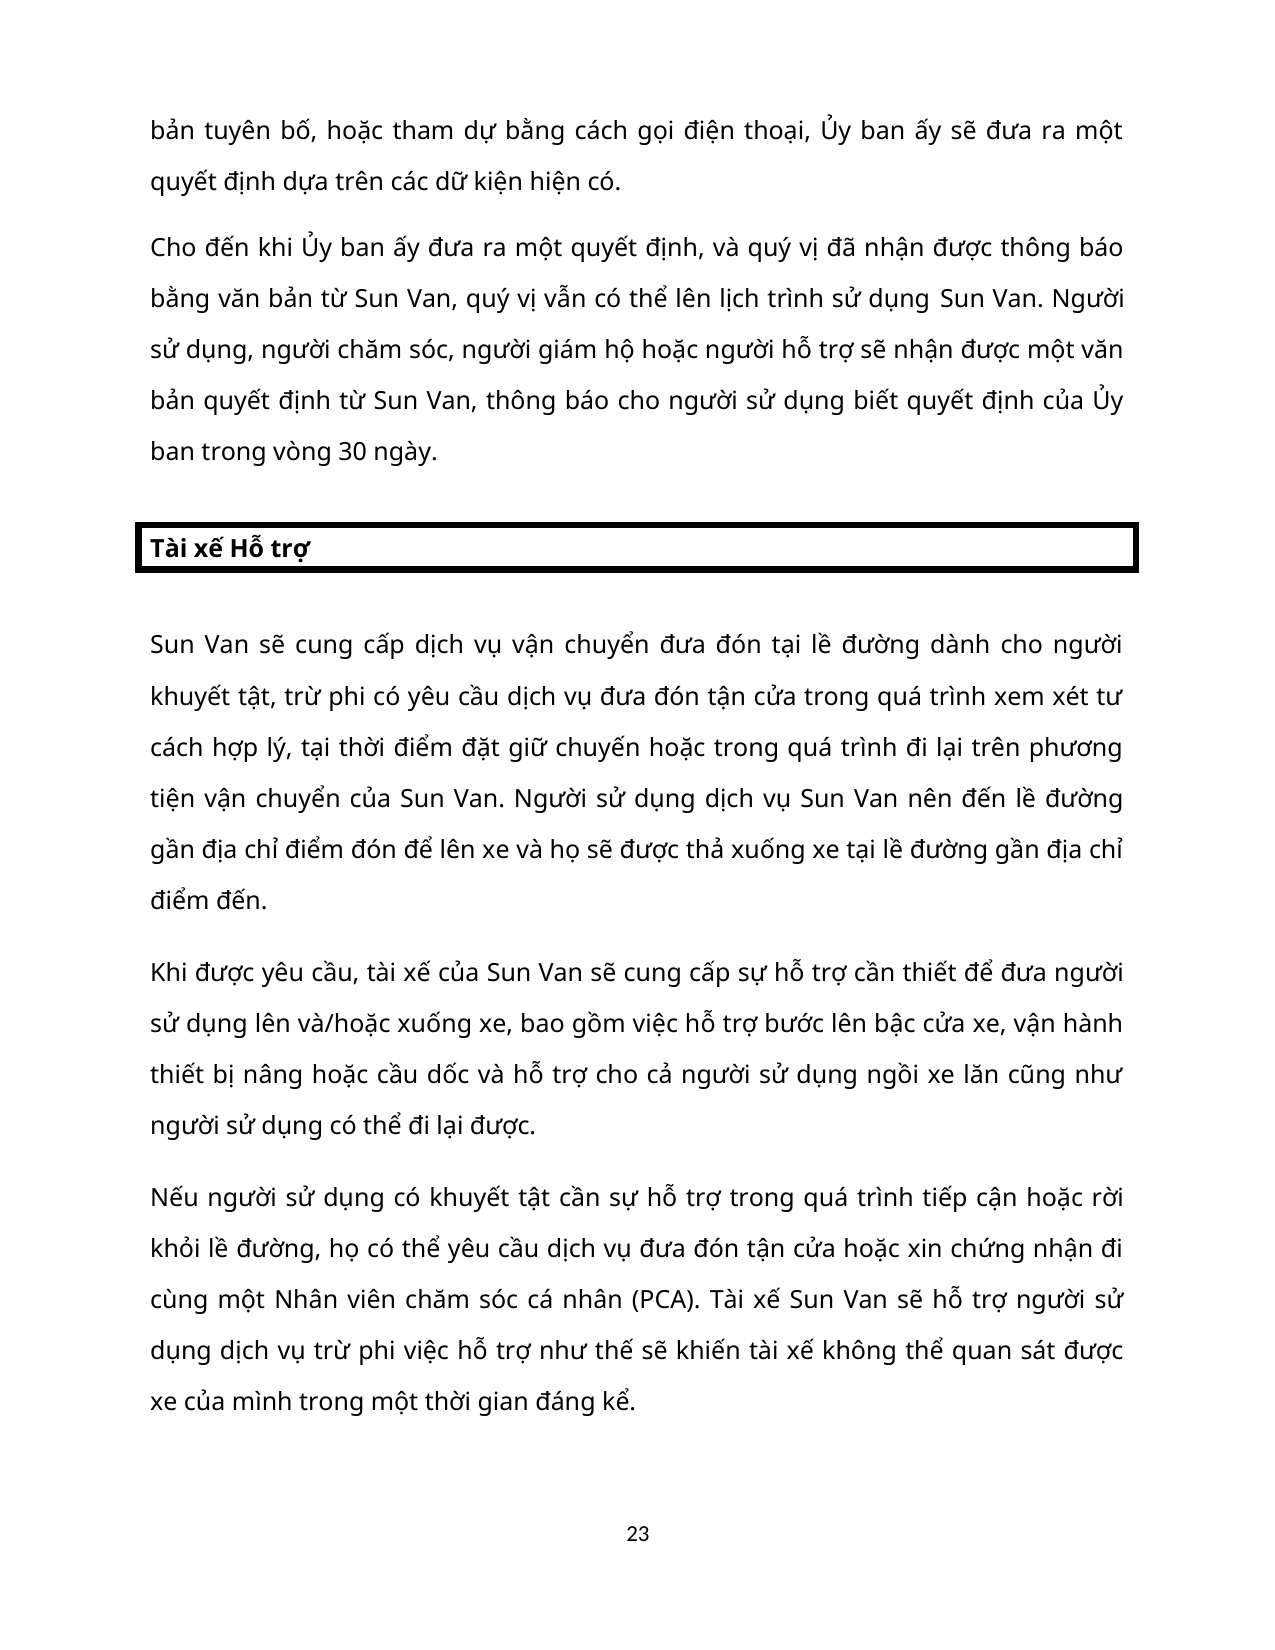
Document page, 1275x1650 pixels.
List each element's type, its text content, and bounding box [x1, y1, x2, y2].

text Cho đến khi Ủy ban ấy đưa ra một quyết định, và quý vị đã nhận được thông báo bằng văn bản từ Sun Van, quý vị vẫn có thể lên lịch trình sử dụng Sun Van. Người sử dụng, người chăm sóc, người giám hộ hoặc người hỗ trợ sẽ nhận được một văn bản quyết định từ Sun Van, thông báo cho người sử dụng biết quyết định của Ủy ban trong vòng 30 ngày. [150, 229, 1125, 467]
text Khi được yêu cầu, tài xế của Sun Van sẽ cung cấp sự hỗ trợ cần thiết để đưa người sử dụng lên và/hoặc xuống xe, bao gồm việc hỗ trợ bước lên bậc cửa xe, vận hành thiết bị nâng hoặc cầu dốc và hỗ trợ cho cả người sử dụng ngồi xe lăn cũng như người sử dụng có thể đi lại được. [150, 954, 1125, 1141]
text Sun Van sẽ cung cấp dịch vụ vận chuyển đưa đón tại lề đường dành cho người khuyết tật, trừ phi có yêu cầu dịch vụ đưa đón tận cửa trong quá trình xem xét tư cách hợp lý, tại thời điểm đặt giữ chuyến hoặc trong quá trình đi lại trên phương tiện vận chuyển của Sun Van. Người sử dụng dịch vụ Sun Van nên đến lề đường gần địa chỉ điểm đón để lên xe và họ sẽ được thả xuống xe tại lề đường gần địa chỉ điểm đến. [150, 627, 1125, 916]
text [150, 112, 1125, 198]
text Tài xế Hỗ trợ [142, 528, 1133, 566]
text Nếu người sử dụng có khuyết tật cần sự hỗ trợ trong quá trình tiếp cận hoặc rời khỏi lề đường, họ có thể yêu cầu dịch vụ đưa đón tận cửa hoặc xin chứng nhận đi cùng một Nhân viên chăm sóc cá nhân (PCA). Tài xế Sun Van sẽ hỗ trợ người sử dụng dịch vụ trừ phi việc hỗ trợ như thế sẽ khiến tài xế không thể quan sát được xe của mình trong một thời gian đáng kể. [150, 1179, 1125, 1417]
